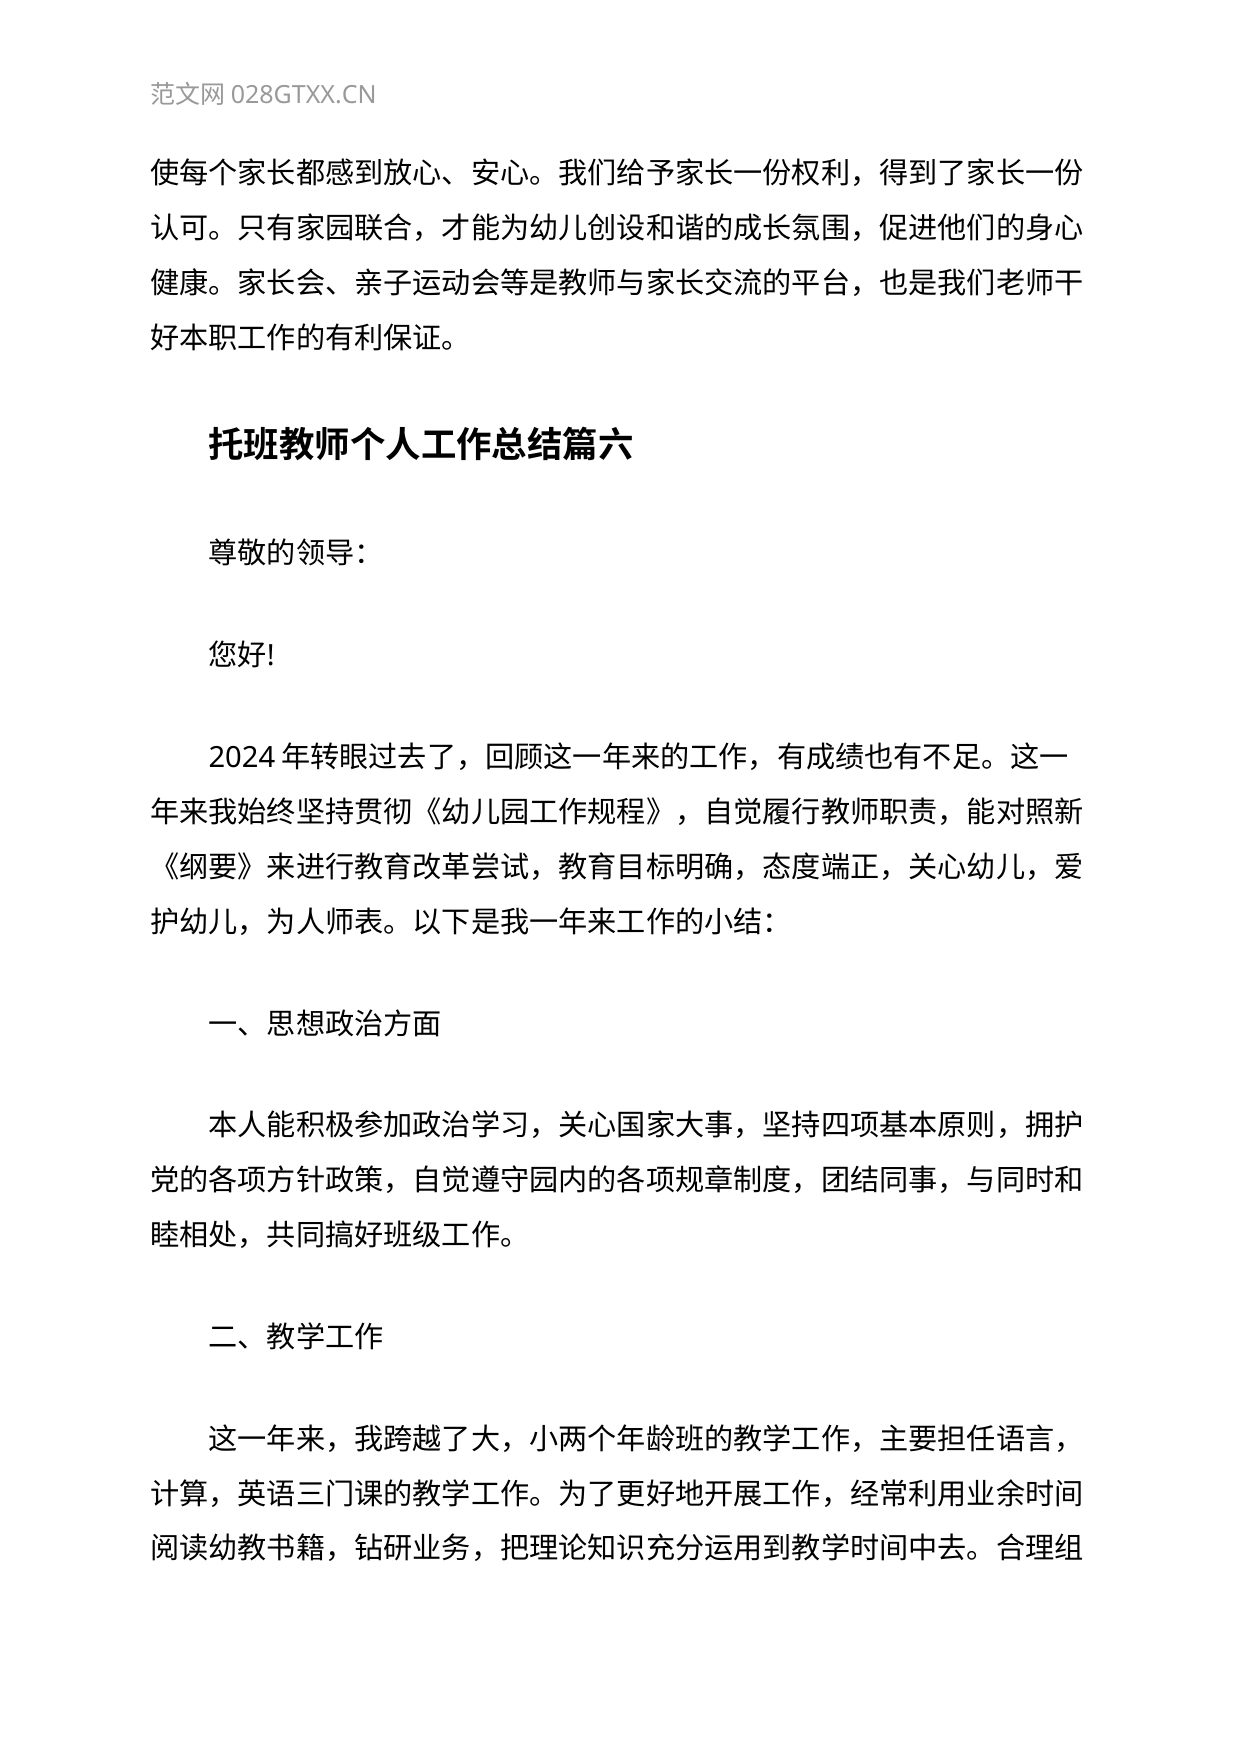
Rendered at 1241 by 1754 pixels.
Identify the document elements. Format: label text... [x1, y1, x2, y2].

text 本人能积极参加政治学习，关心国家大事，坚持四项基本原则，拥护党的各项方针政策，自觉遵守园内的各项规章制度，团结同事，与同时和睦相处，共同搞好班级工作。 [150, 1102, 1090, 1254]
text 二、教学工作 [150, 1313, 1090, 1356]
text 托班教师个人工作总结篇六 [150, 416, 1090, 468]
text 您好! [150, 632, 1090, 674]
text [150, 150, 1090, 357]
text 一、思想政治方面 [150, 1000, 1090, 1042]
text 尊敬的领导： [150, 530, 1090, 572]
text 2024年转眼过去了，回顾这一年来的工作，有成绩也有不足。这一年来我始终坚持贯彻《幼儿园工作规程》，自觉履行教师职责，能对照新《纲要》来进行教育改革尝试，教育目标明确，态度端正，关心幼儿，爱护幼儿，为人师表。以下是我一年来工作的小结： [150, 734, 1090, 941]
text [150, 1415, 1090, 1567]
